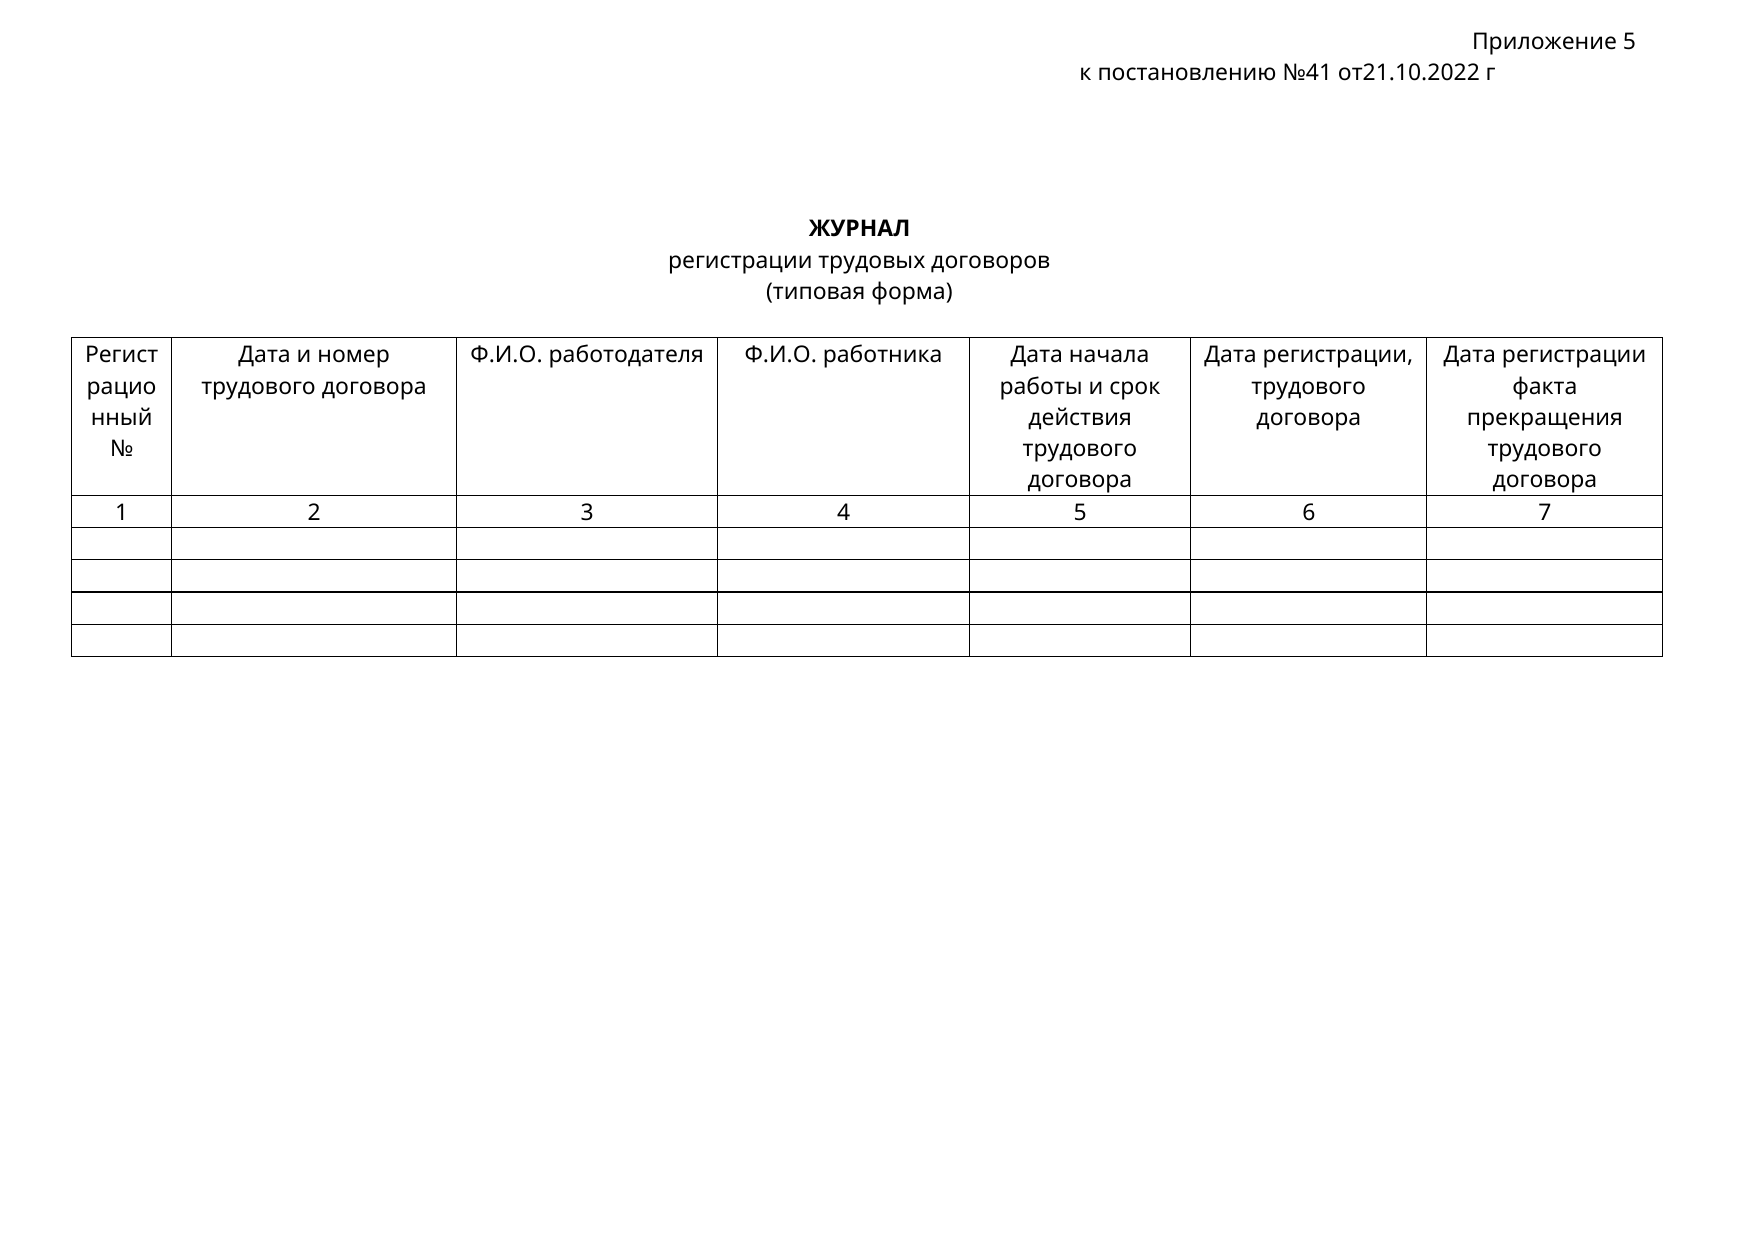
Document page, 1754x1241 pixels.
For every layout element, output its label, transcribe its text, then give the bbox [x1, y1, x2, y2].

table_cell [970, 560, 1190, 591]
text (типовая форма) [83, 275, 1636, 306]
table_cell [172, 593, 456, 624]
table_cell [457, 593, 717, 624]
table_cell [1191, 560, 1426, 591]
table_cell [718, 560, 969, 591]
table_cell [72, 560, 171, 591]
table_cell [1191, 593, 1426, 624]
table_cell [970, 528, 1190, 559]
table_cell [718, 625, 969, 656]
table_cell [72, 528, 171, 559]
text к постановлению №41 от21.10.2022 г [83, 56, 1636, 87]
table_cell [1427, 593, 1662, 624]
table_header Дата начала работы и срок действия трудового договора [970, 338, 1190, 494]
table_cell [457, 625, 717, 656]
table_cell [1427, 528, 1662, 559]
table_cell 3 [457, 496, 717, 527]
table_cell [457, 528, 717, 559]
table_cell [1427, 560, 1662, 591]
text регистрации трудовых договоров [83, 243, 1636, 275]
table_header Ф.И.О. работника [718, 338, 969, 494]
table_cell [1191, 528, 1426, 559]
table_cell [970, 625, 1190, 656]
table_cell 6 [1191, 496, 1426, 527]
table_cell [172, 625, 456, 656]
table_cell 5 [970, 496, 1190, 527]
table_cell [718, 593, 969, 624]
table_header Регистрационный № [72, 338, 171, 494]
table_cell [172, 528, 456, 559]
table_cell [1191, 625, 1426, 656]
table_cell 7 [1427, 496, 1662, 527]
table_cell [1427, 625, 1662, 656]
table_cell [72, 593, 171, 624]
table_cell 1 [72, 496, 171, 527]
table_header Дата и номер трудового договора [172, 338, 456, 494]
table_cell [718, 528, 969, 559]
table_cell [457, 560, 717, 591]
table_header Дата регистрации факта прекращения трудового договора [1427, 338, 1662, 494]
table_header Ф.И.О. работодателя [457, 338, 717, 494]
text ЖУРНАЛ [83, 212, 1636, 243]
table_cell [172, 560, 456, 591]
table_header Дата регистрации, трудового договора [1191, 338, 1426, 494]
table_cell 4 [718, 496, 969, 527]
table_cell 2 [172, 496, 456, 527]
table_cell [970, 593, 1190, 624]
table_cell [72, 625, 171, 656]
text Приложение 5 [83, 25, 1636, 56]
